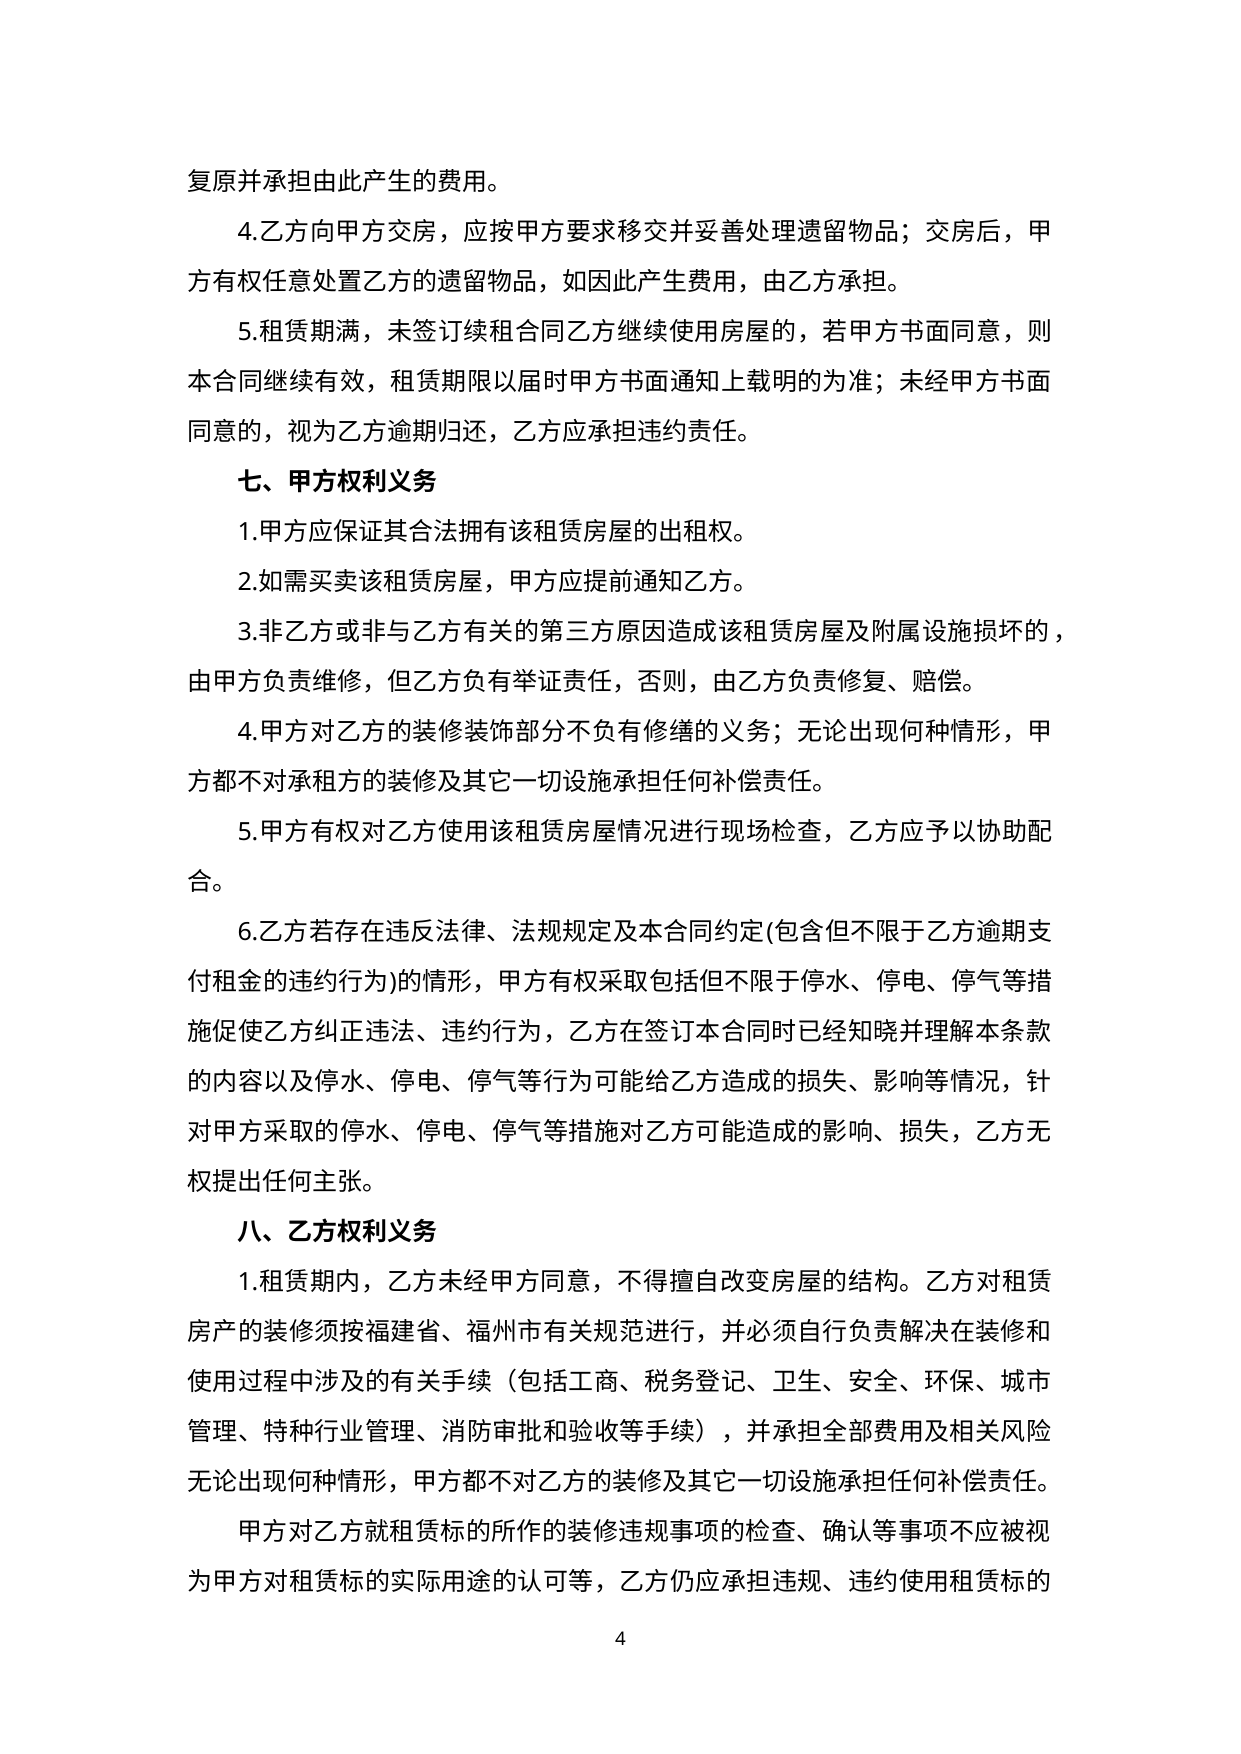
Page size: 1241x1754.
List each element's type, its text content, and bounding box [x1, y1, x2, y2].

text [187, 1500, 1053, 1600]
text 4.乙方向甲方交房，应按甲方要求移交并妥善处理遗留物品；交房后，甲方有权任意处置乙方的遗留物品，如因此产生费用，由乙方承担。 [187, 200, 1053, 300]
text 2.如需买卖该租赁房屋，甲方应提前通知乙方。 [187, 550, 1053, 600]
text 3.非乙方或非与乙方有关的第三方原因造成该租赁房屋及附属设施损坏的，由甲方负责维修，但乙方负有举证责任，否则，由乙方负责修复、赔偿。 [187, 600, 1053, 700]
text 八、乙方权利义务 [187, 1200, 1053, 1250]
text 1.甲方应保证其合法拥有该租赁房屋的出租权。 [187, 500, 1053, 550]
text 1.租赁期内，乙方未经甲方同意，不得擅自改变房屋的结构。乙方对租赁房产的装修须按福建省、福州市有关规范进行，并必须自行负责解决在装修和使用过程中涉及的有关手续（包括工商、税务登记、卫生、安全、环保、城市管理、特种行业管理、消防审批和验收等手续），并承担全部费用及相关风险；无论出现何种情形，甲方都不对乙方的装修及其它一切设施承担任何补偿责任。 [187, 1250, 1053, 1500]
text 5.租赁期满，未签订续租合同乙方继续使用房屋的，若甲方书面同意，则本合同继续有效，租赁期限以届时甲方书面通知上载明的为准；未经甲方书面同意的，视为乙方逾期归还，乙方应承担违约责任。 [187, 300, 1053, 450]
text 6.乙方若存在违反法律、法规规定及本合同约定(包含但不限于乙方逾期支付租金的违约行为)的情形，甲方有权采取包括但不限于停水、停电、停气等措施促使乙方纠正违法、违约行为，乙方在签订本合同时已经知晓并理解本条款的内容以及停水、停电、停气等行为可能给乙方造成的损失、影响等情况，针对甲方采取的停水、停电、停气等措施对乙方可能造成的影响、损失，乙方无权提出任何主张。 [187, 900, 1053, 1200]
text 4.甲方对乙方的装修装饰部分不负有修缮的义务；无论出现何种情形，甲方都不对承租方的装修及其它一切设施承担任何补偿责任。 [187, 700, 1053, 800]
text 5.甲方有权对乙方使用该租赁房屋情况进行现场检查，乙方应予以协助配合。 [187, 800, 1053, 900]
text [187, 150, 1053, 200]
text 七、甲方权利义务 [187, 450, 1053, 500]
